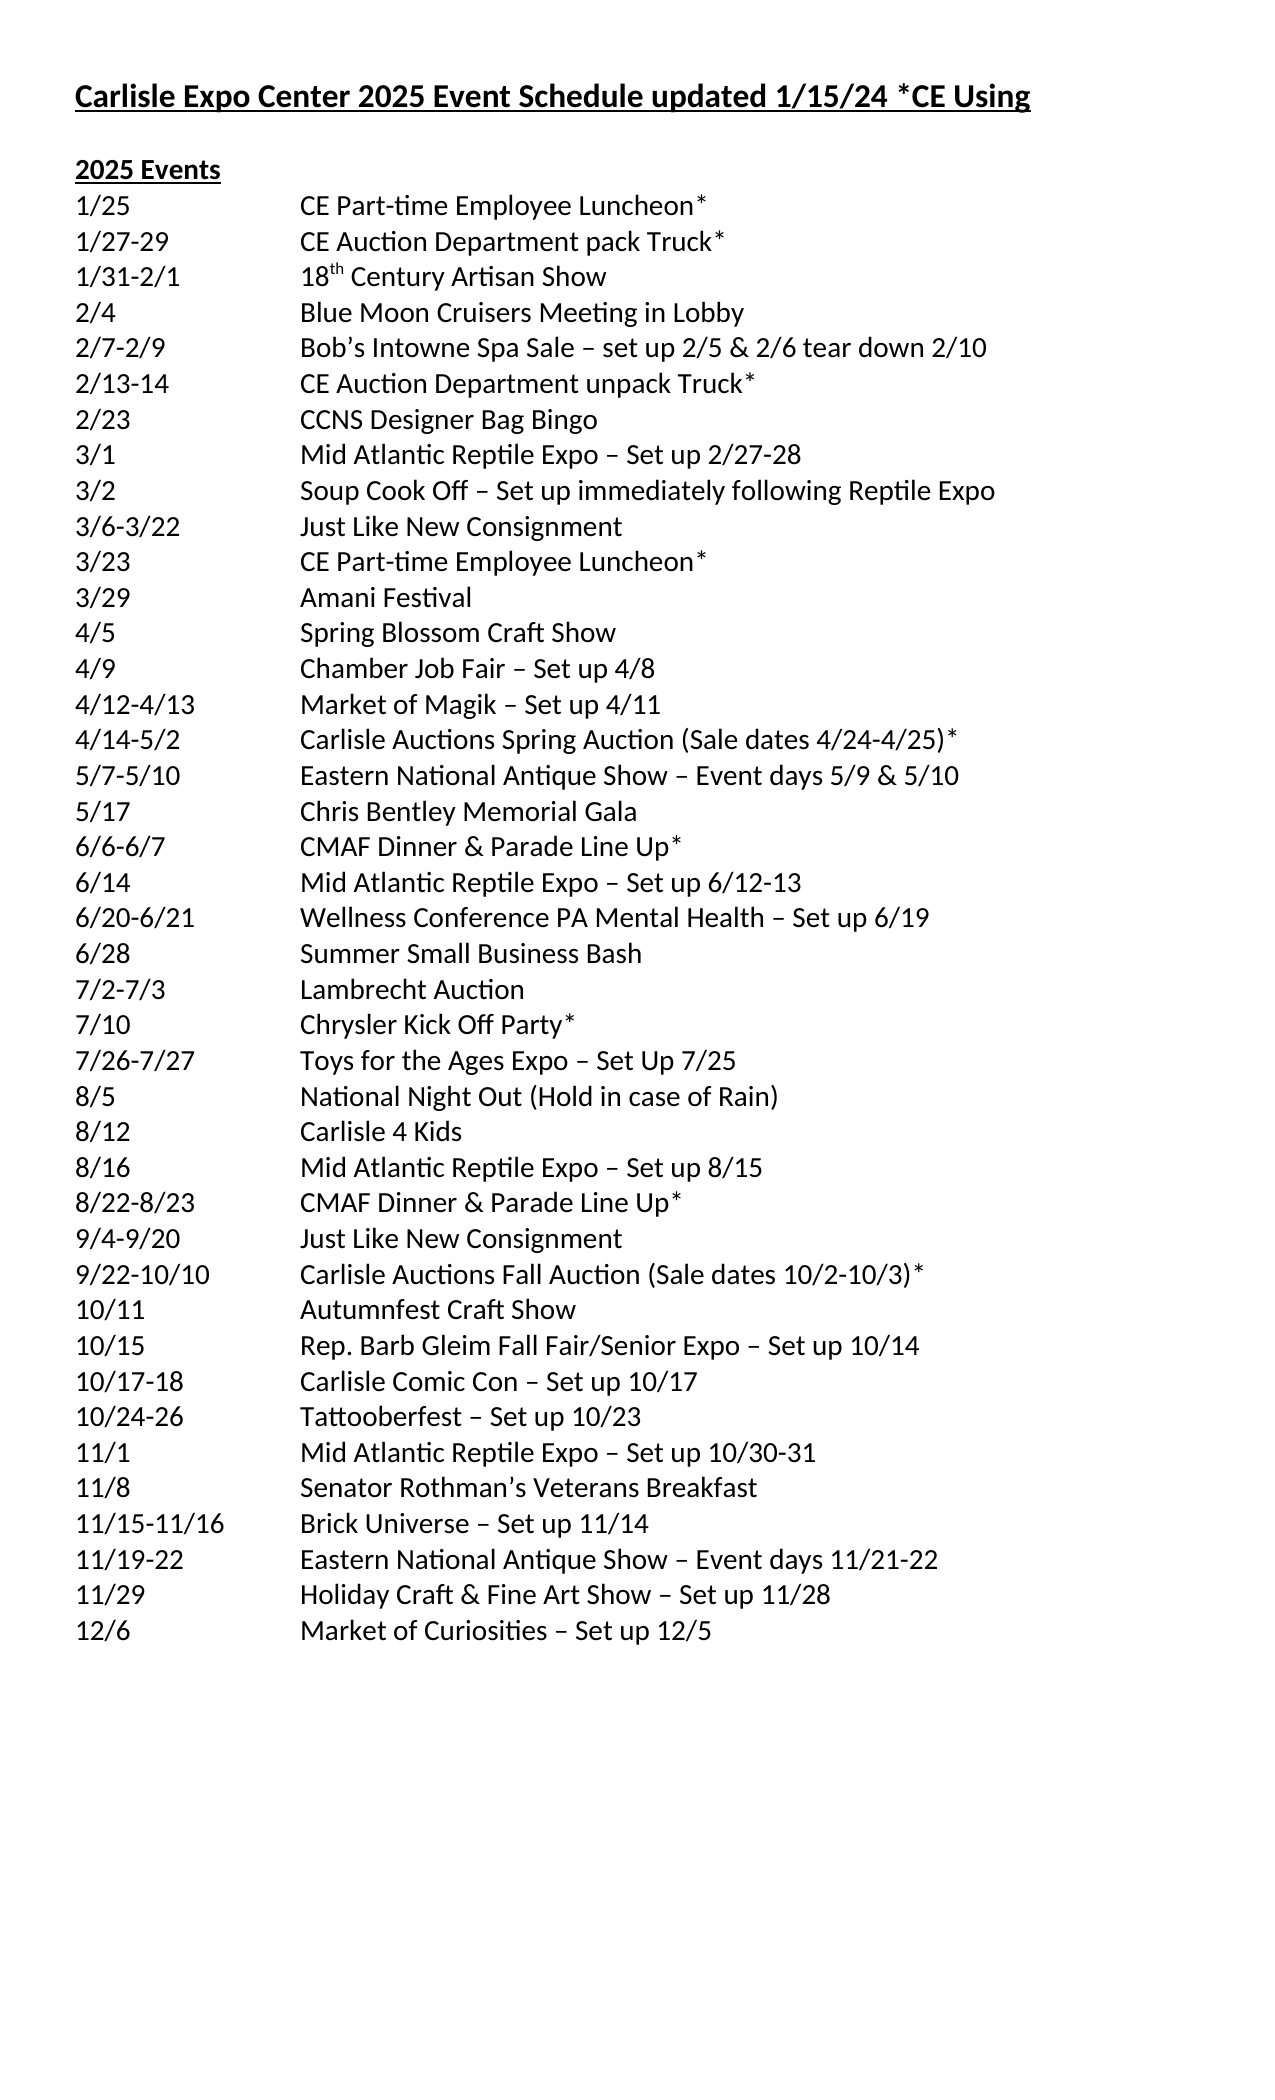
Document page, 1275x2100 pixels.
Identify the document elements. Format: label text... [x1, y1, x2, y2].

text 1/27-29 CE Auction Department pack Truck* [75, 223, 1200, 258]
text 2025 Events [75, 151, 1200, 187]
text 8/5 National Night Out (Hold in case of Rain) [75, 1078, 1200, 1113]
text 5/7-5/10 Eastern National Antique Show – Event days 5/9 & 5/10 [75, 757, 1200, 793]
text 2/23 CCNS Designer Bag Bingo [75, 401, 1200, 436]
text 5/17 Chris Bentley Memorial Gala [75, 793, 1200, 828]
text 2/13-14 CE Auction Department unpack Truck* [75, 365, 1200, 401]
text 10/15 Rep. Barb Gleim Fall Fair/Senior Expo – Set up 10/14 [75, 1327, 1200, 1363]
text 2/7-2/9 Bob’s Intowne Spa Sale – set up 2/5 & 2/6 tear down 2/10 [75, 329, 1200, 365]
text Carlisle Expo Center 2025 Event Schedule updated 1/15/24 *CE Using [75, 75, 1200, 116]
text 7/26-7/27 Toys for the Ages Expo – Set Up 7/25 [75, 1042, 1200, 1078]
text 6/6-6/7 CMAF Dinner & Parade Line Up* [75, 828, 1200, 864]
text 9/22-10/10 Carlisle Auctions Fall Auction (Sale dates 10/2-10/3)* [75, 1256, 1200, 1291]
text 8/16 Mid Atlantic Reptile Expo – Set up 8/15 [75, 1149, 1200, 1184]
text 4/5 Spring Blossom Craft Show [75, 614, 1200, 650]
text 3/2 Soup Cook Off – Set up immediately following Reptile Expo [75, 472, 1200, 508]
text 4/9 Chamber Job Fair – Set up 4/8 [75, 650, 1200, 686]
text 1/25 CE Part-time Employee Luncheon* [75, 187, 1200, 223]
text 6/14 Mid Atlantic Reptile Expo – Set up 6/12-13 [75, 864, 1200, 899]
text 2/4 Blue Moon Cruisers Meeting in Lobby [75, 294, 1200, 329]
text 3/1 Mid Atlantic Reptile Expo – Set up 2/27-28 [75, 436, 1200, 472]
text 1/31-2/1 18th Century Artisan Show [75, 258, 1200, 294]
text 8/22-8/23 CMAF Dinner & Parade Line Up* [75, 1184, 1200, 1220]
text 11/15-11/16 Brick Universe – Set up 11/14 [75, 1505, 1200, 1541]
text 3/29 Amani Festival [75, 579, 1200, 614]
text 11/19-22 Eastern National Antique Show – Event days 11/21-22 [75, 1541, 1200, 1576]
text 9/4-9/20 Just Like New Consignment [75, 1220, 1200, 1256]
text 3/6-3/22 Just Like New Consignment [75, 508, 1200, 543]
text 4/14-5/2 Carlisle Auctions Spring Auction (Sale dates 4/24-4/25)* [75, 721, 1200, 757]
text 6/28 Summer Small Business Bash [75, 935, 1200, 971]
text 3/23 CE Part-time Employee Luncheon* [75, 543, 1200, 579]
text 10/11 Autumnfest Craft Show [75, 1291, 1200, 1327]
text 10/24-26 Tattooberfest – Set up 10/23 [75, 1398, 1200, 1434]
text 7/2-7/3 Lambrecht Auction [75, 971, 1200, 1006]
text 11/1 Mid Atlantic Reptile Expo – Set up 10/30-31 [75, 1434, 1200, 1469]
text 8/12 Carlisle 4 Kids [75, 1113, 1200, 1149]
text 11/29 Holiday Craft & Fine Art Show – Set up 11/28 [75, 1576, 1200, 1612]
text 6/20-6/21 Wellness Conference PA Mental Health – Set up 6/19 [75, 899, 1200, 935]
text 11/8 Senator Rothman’s Veterans Breakfast [75, 1469, 1200, 1505]
text 4/12-4/13 Market of Magik – Set up 4/11 [75, 686, 1200, 721]
text 12/6 Market of Curiosities – Set up 12/5 [75, 1612, 1200, 1648]
text 7/10 Chrysler Kick Off Party* [75, 1006, 1200, 1042]
text 10/17-18 Carlisle Comic Con – Set up 10/17 [75, 1363, 1200, 1398]
